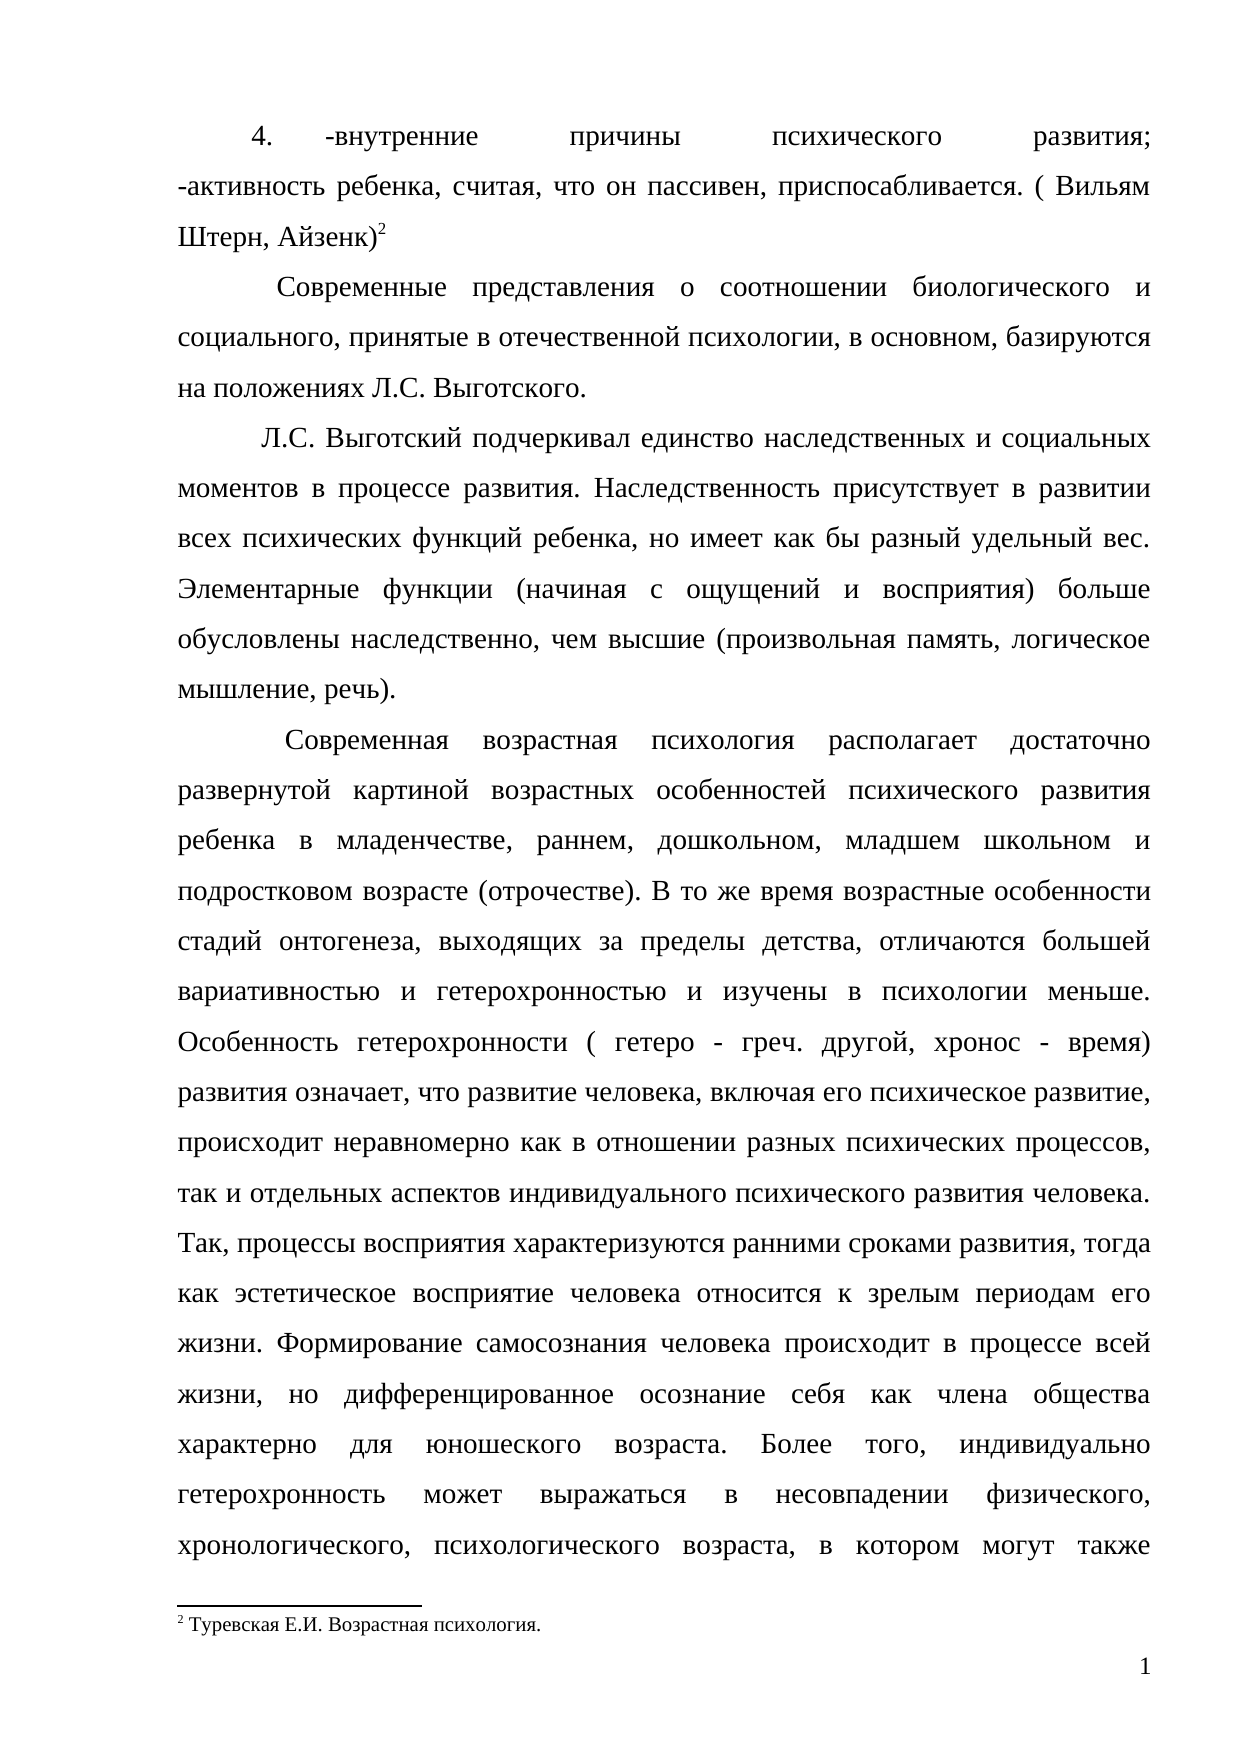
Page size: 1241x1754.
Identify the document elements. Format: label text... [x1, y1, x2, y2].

list -внутренние причины психического развития; -активность ребенка, считая, что он пассивен, приспосабливается. ( Вильям Штерн, Айзенк) [177, 118, 1152, 252]
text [177, 722, 1152, 1560]
text Л.С. Выготский подчеркивал единство наследственных и социальных моментов в процессе развития. Наследственность присутствует в развитии всех психических функций ребенка, но имеет как бы разный удельный вес. Элементарные функции (начиная с ощущений и восприятия) больше обусловлены наследственно, чем высшие (произвольная память, логическое мышление, речь). [177, 420, 1152, 705]
text Современные представления о соотношении биологического и социального, принятые в отечественной психологии, в основном, базируются на положениях Л.С. Выготского. [177, 269, 1152, 403]
